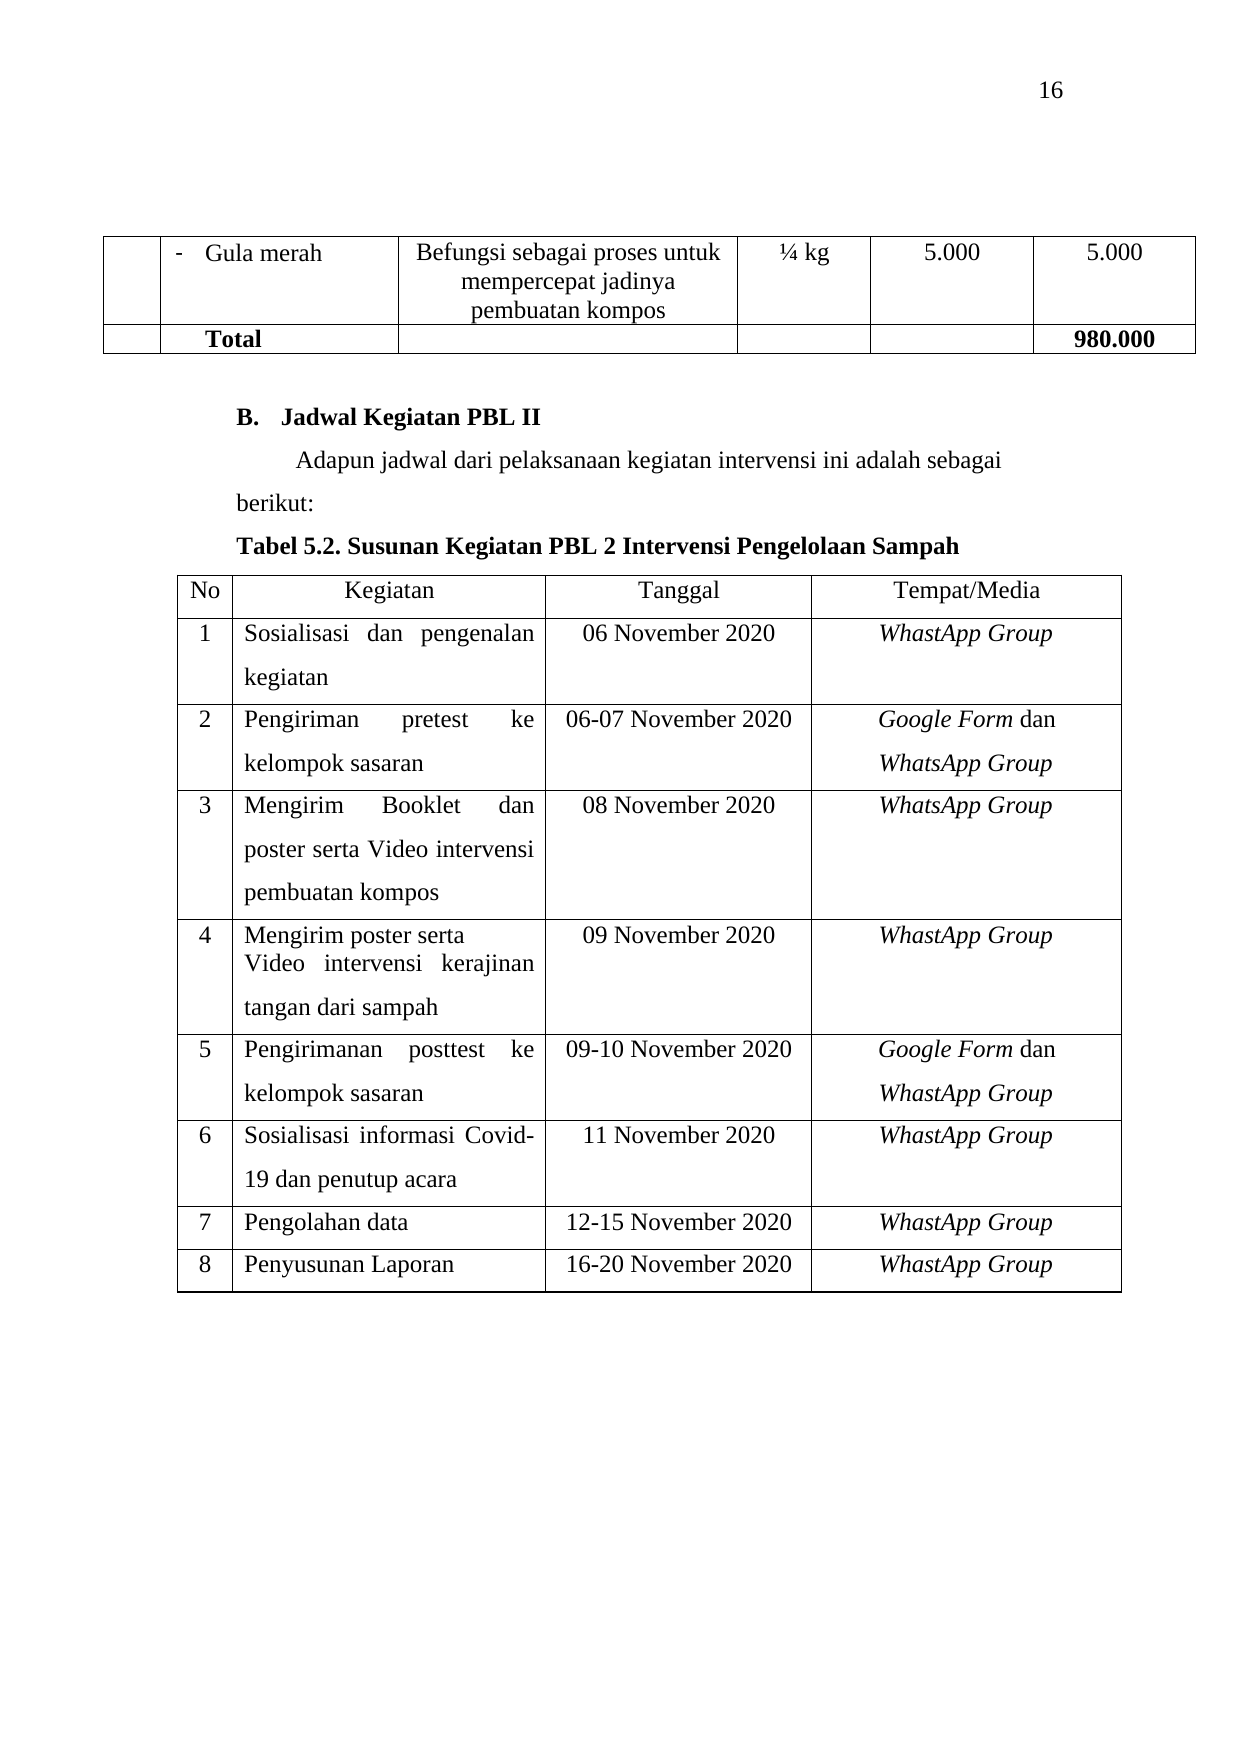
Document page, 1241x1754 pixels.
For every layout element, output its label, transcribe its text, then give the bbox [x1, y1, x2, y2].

table_header Befungsi sebagai proses untuk mempercepat jadinya pembuatan kompos [399, 237, 737, 323]
table_cell 06-07 November 2020 [546, 705, 811, 789]
table_cell 12-15 November 2020 [546, 1207, 811, 1248]
table_cell Google Form dan WhastApp Group [812, 1035, 1121, 1119]
table_cell 09-10 November 2020 [546, 1035, 811, 1119]
table_cell WhastApp Group [812, 920, 1121, 1033]
table_header 5.000 [1034, 237, 1195, 323]
table_cell Total [161, 325, 398, 353]
table_cell 6 [178, 1121, 232, 1206]
table_cell Penyusunan Laporan [233, 1250, 545, 1291]
table_cell [399, 325, 737, 353]
table_cell Mengirim Booklet dan poster serta Video intervensi pembuatan kompos [233, 791, 545, 919]
table_cell 1 [178, 619, 232, 703]
table_cell WhatsApp Group [812, 791, 1121, 919]
table_cell [738, 325, 870, 353]
table_cell Google Form dan WhatsApp Group [812, 705, 1121, 789]
table_cell Pengirimanan posttest ke kelompok sasaran [233, 1035, 545, 1119]
table_cell 8 [178, 1250, 232, 1291]
table_cell 11 November 2020 [546, 1121, 811, 1206]
table_cell Mengirim poster serta Video intervensi kerajinan tangan dari sampah [233, 920, 545, 1033]
table_cell WhastApp Group [812, 1121, 1121, 1206]
table_header Kegiatan [233, 576, 545, 617]
table_cell 06 November 2020 [546, 619, 811, 703]
table_cell 980.000 [1034, 325, 1195, 353]
table_cell Sosialisasi dan pengenalan kegiatan [233, 619, 545, 703]
table_cell Pengolahan data [233, 1207, 545, 1248]
list Adapun jadwal dari pelaksanaan kegiatan intervensi ini adalah sebagai berikut: [236, 445, 1063, 517]
table_header Tanggal [546, 576, 811, 617]
table_cell 4 [178, 920, 232, 1033]
table_header 5.000 [871, 237, 1033, 323]
table_cell 08 November 2020 [546, 791, 811, 919]
table_cell 7 [178, 1207, 232, 1248]
table_cell [871, 325, 1033, 353]
table_header [104, 237, 160, 323]
table_cell Sosialisasi informasi Covid-19 dan penutup acara [233, 1121, 545, 1206]
table_header ¼ kg [738, 237, 870, 323]
table_cell WhastApp Group [812, 1207, 1121, 1248]
text Tabel 5.2. Susunan Kegiatan PBL 2 Intervensi Pengelolaan Sampah [236, 531, 1063, 560]
table_header Tempat/Media [812, 576, 1121, 617]
table_cell 2 [178, 705, 232, 789]
table_cell 09 November 2020 [546, 920, 811, 1033]
list Jadwal Kegiatan PBL II [236, 402, 1063, 431]
table_cell 16-20 November 2020 [546, 1250, 811, 1291]
table_cell 5 [178, 1035, 232, 1119]
table_cell 3 [178, 791, 232, 919]
table_header Gula merah [161, 237, 398, 323]
table_cell Pengiriman pretest ke kelompok sasaran [233, 705, 545, 789]
table_cell WhastApp Group [812, 1250, 1121, 1291]
table_cell [104, 325, 160, 353]
table_header No [178, 576, 232, 617]
table_cell WhastApp Group [812, 619, 1121, 703]
